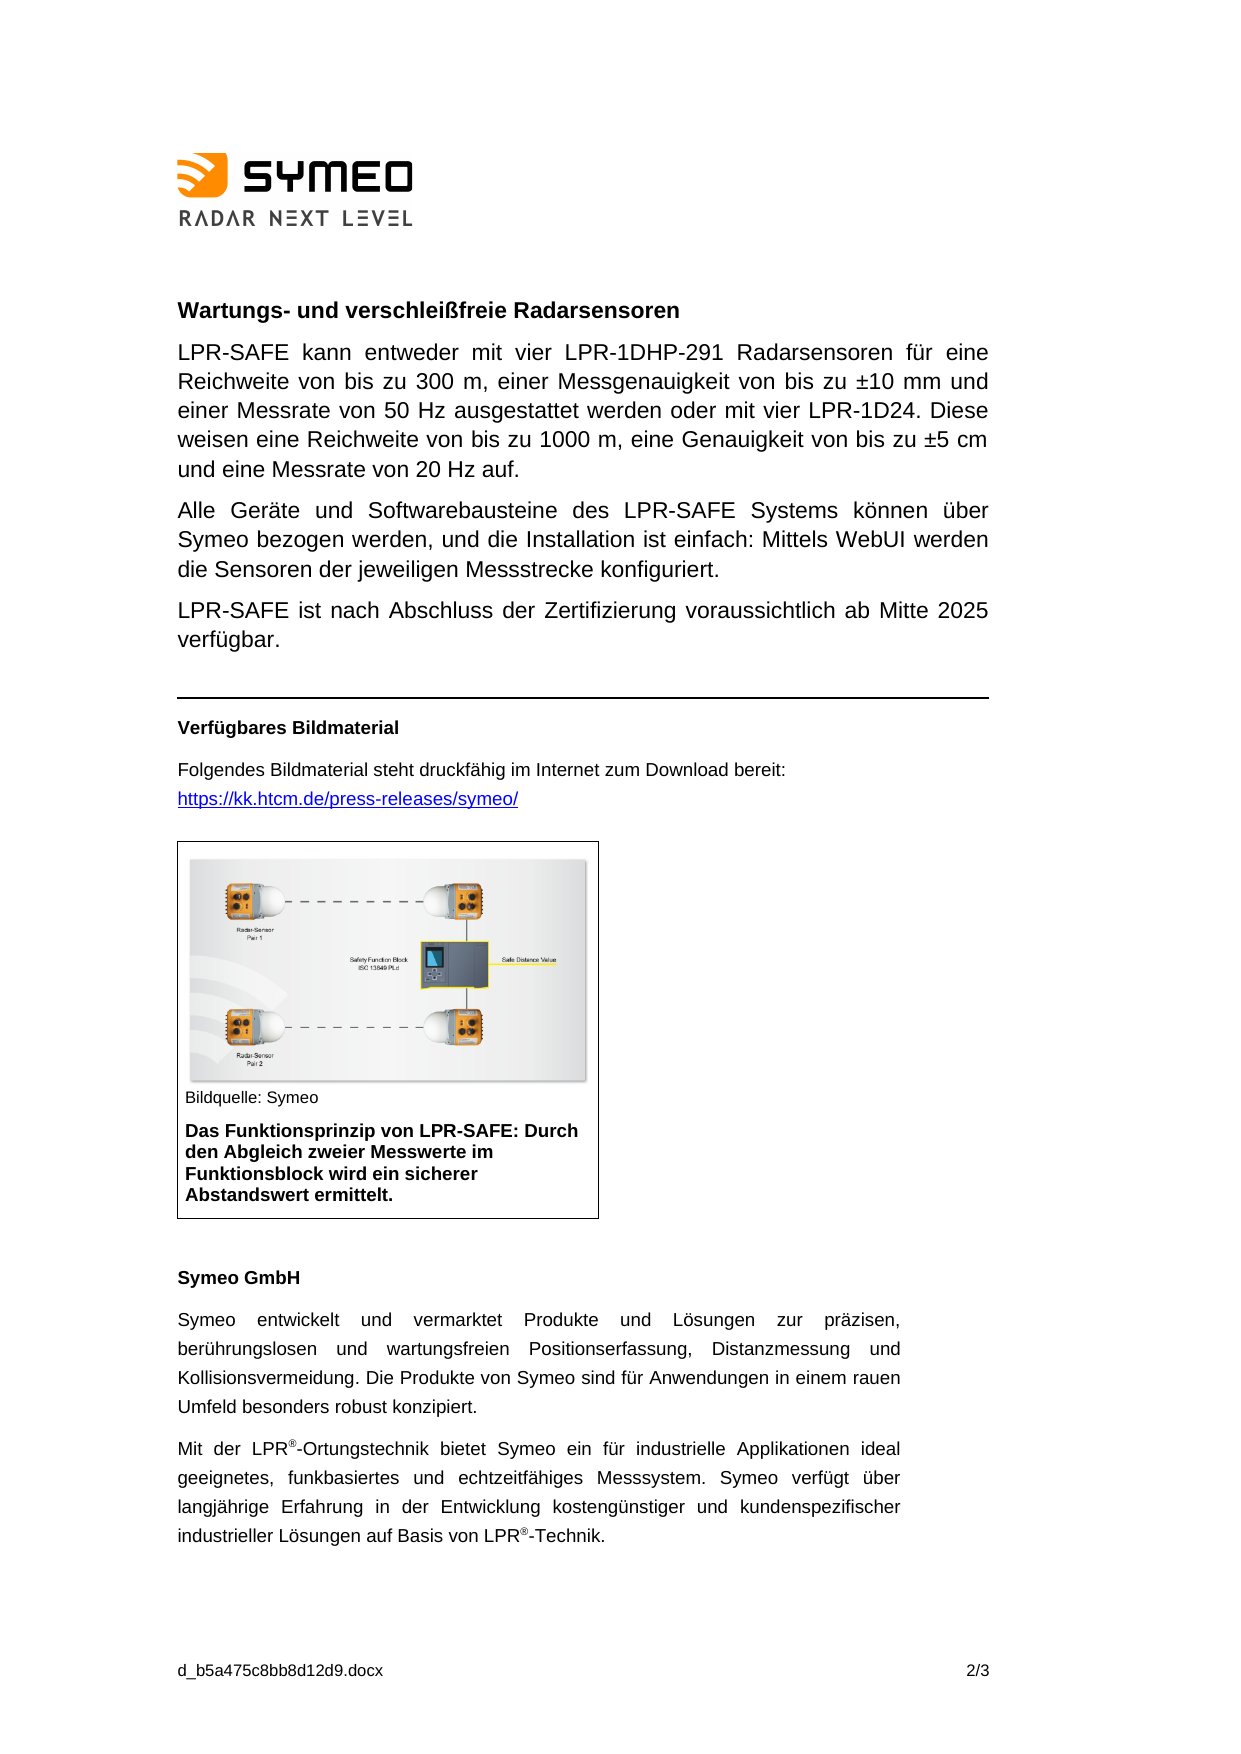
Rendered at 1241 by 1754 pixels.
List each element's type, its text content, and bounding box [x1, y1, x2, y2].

text Verfügbares Bildmaterial [177, 711, 989, 741]
table_header Bildquelle: Symeo Das Funktionsprinzip von LPR-SAFE: Durch den Abgleich zweier Messwerte im Funktionsblock wird ein sicherer Abstandswert ermittelt. [178, 842, 598, 1218]
text Alle Geräte und Softwarebausteine des LPR-SAFE Systems können über Symeo bezogen werden, und die Installation ist einfach: Mittels WebUI werden die Sensoren der jeweiligen Messstrecke konfiguriert. [177, 495, 989, 583]
text Symeo GmbH [177, 1261, 989, 1290]
text LPR-SAFE ist nach Abschluss der Zertifizierung voraussichtlich ab Mitte 2025 verfügbar. [177, 595, 989, 654]
text Symeo entwickelt und vermarktet Produkte und Lösungen zur präzisen, berührungslosen und wartungsfreien Positionserfassung, Distanzmessung und Kollisionsvermeidung. Die Produkte von Symeo sind für Anwendungen in einem rauen Umfeld besonders robust konzipiert. [177, 1303, 901, 1419]
text Mit der LPR®-Ortungstechnik bietet Symeo ein für industrielle Applikationen ideal geeignetes, funkbasiertes und echtzeitfähiges Messsystem. Symeo verfügt über langjährige Erfahrung in der Entwicklung kostengünstiger und kundenspezifischer industrieller Lösungen auf Basis von LPR®-Technik. [177, 1432, 901, 1548]
picture [177, 153, 413, 226]
picture [185, 854, 590, 1088]
text Wartungs- und verschleißfreie Radarsensoren [177, 295, 989, 324]
text Folgendes Bildmaterial steht druckfähig im Internet zum Download bereit: https://kk.htcm.de/press-releases/symeo/ [177, 753, 989, 811]
text LPR-SAFE kann entweder mit vier LPR-1DHP-291 Radarsensoren für eine Reichweite von bis zu 300 m, einer Messgenauigkeit von bis zu ±10 mm und einer Messrate von 50 Hz ausgestattet werden oder mit vier LPR-1D24. Diese weisen eine Reichweite von bis zu 1000 m, eine Genauigkeit von bis zu ±5 cm und eine Messrate von 20 Hz auf. [177, 337, 989, 483]
